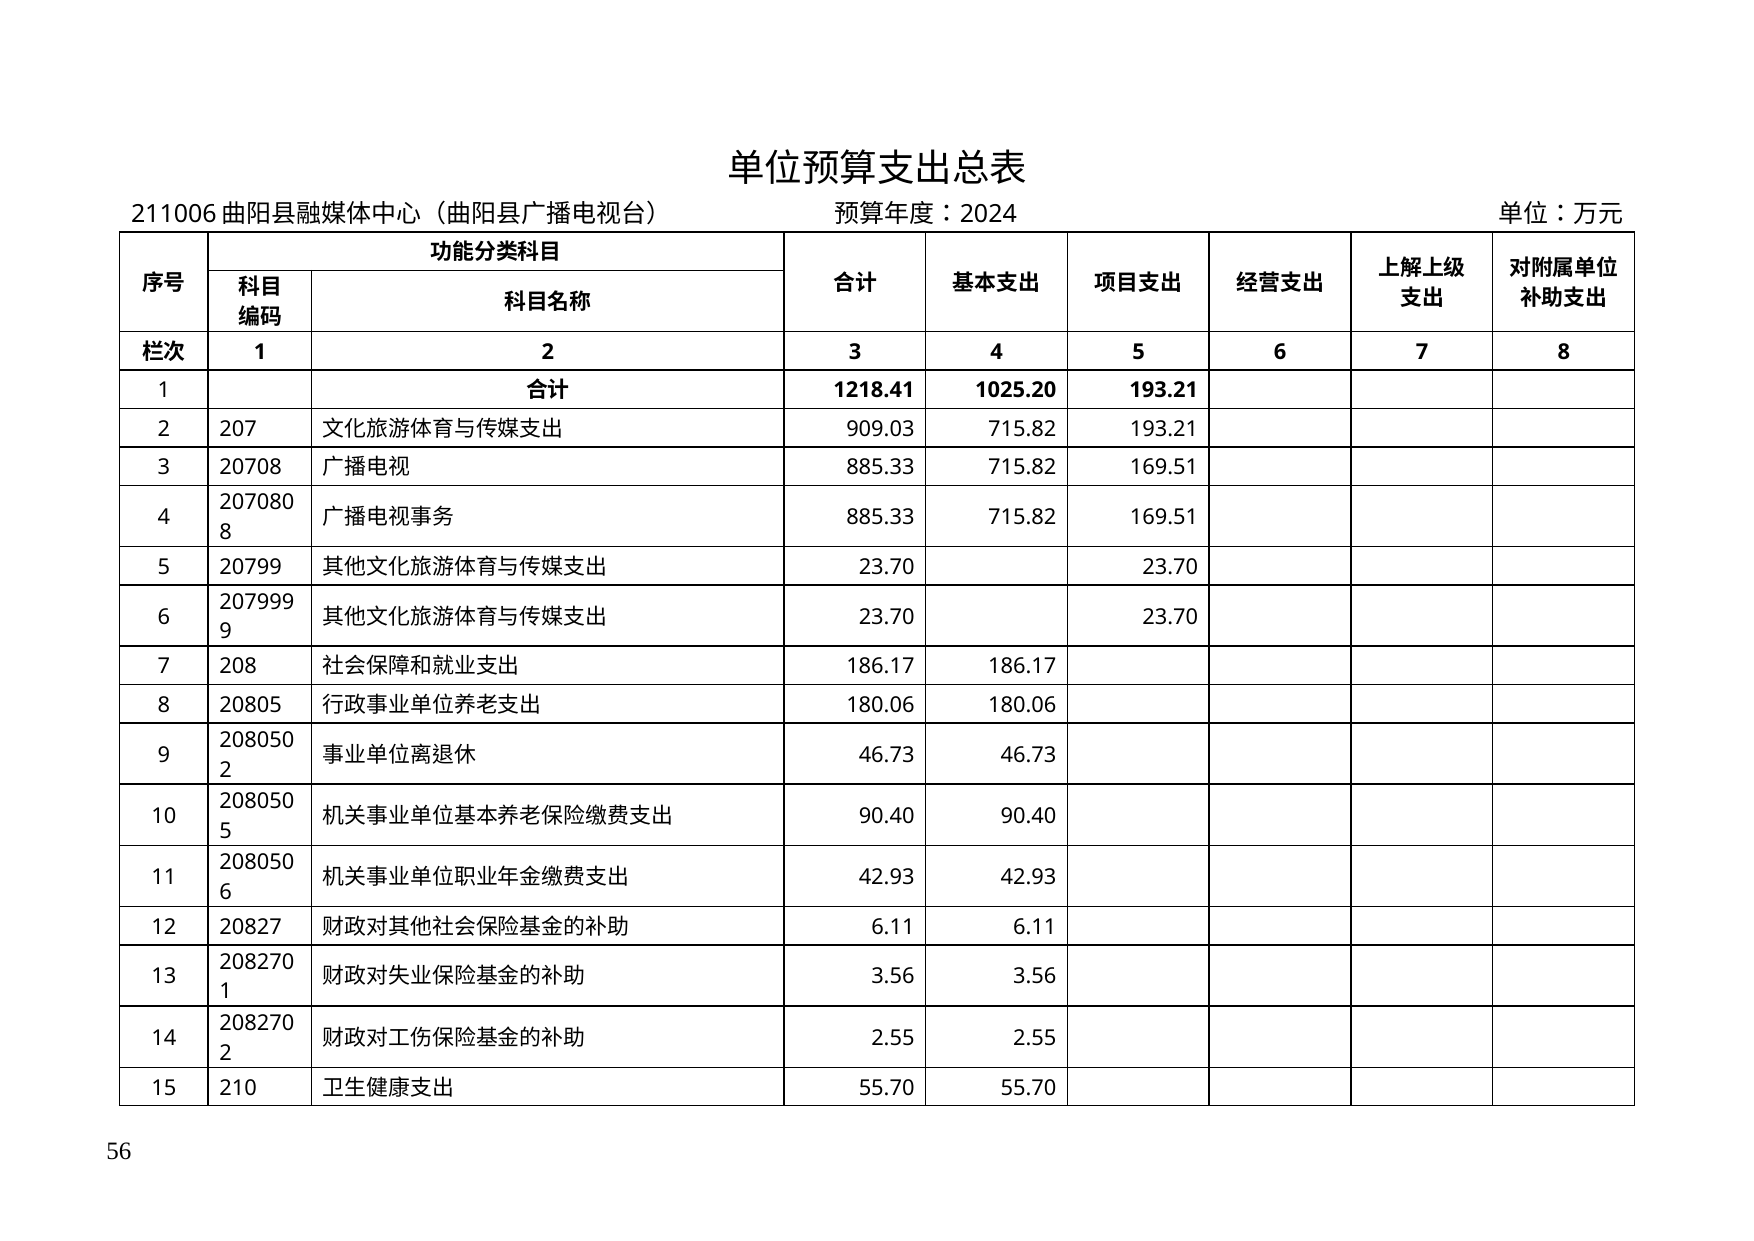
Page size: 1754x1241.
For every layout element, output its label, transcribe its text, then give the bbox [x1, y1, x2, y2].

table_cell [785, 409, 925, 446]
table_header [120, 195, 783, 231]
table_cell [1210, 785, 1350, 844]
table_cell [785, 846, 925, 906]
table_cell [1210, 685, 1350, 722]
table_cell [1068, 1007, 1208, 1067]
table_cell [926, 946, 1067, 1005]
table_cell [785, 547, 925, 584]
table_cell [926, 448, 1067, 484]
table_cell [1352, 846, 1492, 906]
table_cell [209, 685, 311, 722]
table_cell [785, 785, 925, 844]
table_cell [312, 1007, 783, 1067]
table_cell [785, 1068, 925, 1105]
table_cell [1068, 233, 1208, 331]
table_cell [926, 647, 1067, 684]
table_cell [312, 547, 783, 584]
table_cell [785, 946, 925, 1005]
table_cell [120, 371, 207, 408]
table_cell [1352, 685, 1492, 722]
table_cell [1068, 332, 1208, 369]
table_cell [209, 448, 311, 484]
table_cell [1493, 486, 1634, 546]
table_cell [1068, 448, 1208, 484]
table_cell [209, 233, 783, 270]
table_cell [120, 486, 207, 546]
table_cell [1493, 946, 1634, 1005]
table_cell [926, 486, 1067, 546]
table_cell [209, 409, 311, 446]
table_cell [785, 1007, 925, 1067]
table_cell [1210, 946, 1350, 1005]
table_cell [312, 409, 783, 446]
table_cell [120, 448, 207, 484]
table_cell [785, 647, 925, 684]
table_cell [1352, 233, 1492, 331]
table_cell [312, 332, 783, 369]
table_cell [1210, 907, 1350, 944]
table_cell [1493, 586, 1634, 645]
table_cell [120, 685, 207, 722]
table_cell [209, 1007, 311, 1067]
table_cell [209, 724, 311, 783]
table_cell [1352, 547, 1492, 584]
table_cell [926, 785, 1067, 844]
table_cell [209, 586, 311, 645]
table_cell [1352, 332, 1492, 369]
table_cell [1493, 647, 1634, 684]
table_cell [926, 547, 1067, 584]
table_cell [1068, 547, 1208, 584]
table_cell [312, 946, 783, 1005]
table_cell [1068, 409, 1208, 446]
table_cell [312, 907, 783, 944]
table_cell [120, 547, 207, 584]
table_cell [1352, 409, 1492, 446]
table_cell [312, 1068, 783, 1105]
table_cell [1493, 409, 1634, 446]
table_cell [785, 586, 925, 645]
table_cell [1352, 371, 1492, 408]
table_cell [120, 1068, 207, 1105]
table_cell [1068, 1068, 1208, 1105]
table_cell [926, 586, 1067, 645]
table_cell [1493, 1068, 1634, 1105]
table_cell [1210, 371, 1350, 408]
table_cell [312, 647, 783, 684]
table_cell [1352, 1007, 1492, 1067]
text 单位预算支出总表 [106, 142, 1648, 193]
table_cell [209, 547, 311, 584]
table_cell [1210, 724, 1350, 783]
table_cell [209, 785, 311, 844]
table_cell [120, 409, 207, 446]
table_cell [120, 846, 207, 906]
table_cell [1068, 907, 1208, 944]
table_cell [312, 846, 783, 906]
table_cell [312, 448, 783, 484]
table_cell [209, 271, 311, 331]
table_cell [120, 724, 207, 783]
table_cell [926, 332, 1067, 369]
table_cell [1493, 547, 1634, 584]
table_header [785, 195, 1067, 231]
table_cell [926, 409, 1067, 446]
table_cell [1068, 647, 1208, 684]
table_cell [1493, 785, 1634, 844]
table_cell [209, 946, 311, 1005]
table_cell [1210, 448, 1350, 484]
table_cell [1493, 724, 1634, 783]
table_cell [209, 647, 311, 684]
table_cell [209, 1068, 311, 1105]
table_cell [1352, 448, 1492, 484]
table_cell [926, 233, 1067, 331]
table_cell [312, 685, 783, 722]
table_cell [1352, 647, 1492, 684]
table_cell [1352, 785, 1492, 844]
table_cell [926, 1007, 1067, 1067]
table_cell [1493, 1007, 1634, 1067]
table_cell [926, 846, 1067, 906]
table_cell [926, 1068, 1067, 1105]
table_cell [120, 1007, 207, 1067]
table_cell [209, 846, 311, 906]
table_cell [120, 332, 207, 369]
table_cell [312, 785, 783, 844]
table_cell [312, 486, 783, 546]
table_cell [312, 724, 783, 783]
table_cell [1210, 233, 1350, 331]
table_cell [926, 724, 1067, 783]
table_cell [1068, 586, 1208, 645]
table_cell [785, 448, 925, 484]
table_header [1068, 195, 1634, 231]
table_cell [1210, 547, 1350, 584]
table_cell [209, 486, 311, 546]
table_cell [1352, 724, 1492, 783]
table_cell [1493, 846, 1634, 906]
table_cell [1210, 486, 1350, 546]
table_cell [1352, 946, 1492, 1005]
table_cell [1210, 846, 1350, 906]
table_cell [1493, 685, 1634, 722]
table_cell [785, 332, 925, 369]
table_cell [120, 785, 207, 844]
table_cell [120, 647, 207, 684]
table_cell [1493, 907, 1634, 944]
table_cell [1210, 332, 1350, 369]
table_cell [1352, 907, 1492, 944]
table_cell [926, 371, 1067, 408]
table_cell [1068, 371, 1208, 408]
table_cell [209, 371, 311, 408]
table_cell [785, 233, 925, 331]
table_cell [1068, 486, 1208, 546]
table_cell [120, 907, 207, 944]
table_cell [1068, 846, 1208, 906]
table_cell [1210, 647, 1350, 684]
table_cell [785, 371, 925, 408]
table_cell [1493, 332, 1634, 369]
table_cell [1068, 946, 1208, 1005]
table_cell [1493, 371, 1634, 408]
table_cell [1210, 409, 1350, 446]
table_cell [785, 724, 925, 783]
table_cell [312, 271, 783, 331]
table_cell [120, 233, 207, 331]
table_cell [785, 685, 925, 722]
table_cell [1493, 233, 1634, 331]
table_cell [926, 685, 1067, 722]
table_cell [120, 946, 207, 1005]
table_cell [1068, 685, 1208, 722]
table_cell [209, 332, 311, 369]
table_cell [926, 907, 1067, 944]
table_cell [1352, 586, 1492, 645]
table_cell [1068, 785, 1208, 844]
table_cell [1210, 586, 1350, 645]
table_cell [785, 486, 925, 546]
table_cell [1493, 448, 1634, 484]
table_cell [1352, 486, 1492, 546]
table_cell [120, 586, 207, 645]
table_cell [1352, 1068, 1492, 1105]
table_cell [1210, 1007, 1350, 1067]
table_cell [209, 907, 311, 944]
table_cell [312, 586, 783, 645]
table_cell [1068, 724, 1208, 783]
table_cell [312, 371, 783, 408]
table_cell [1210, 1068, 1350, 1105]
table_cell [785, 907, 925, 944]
